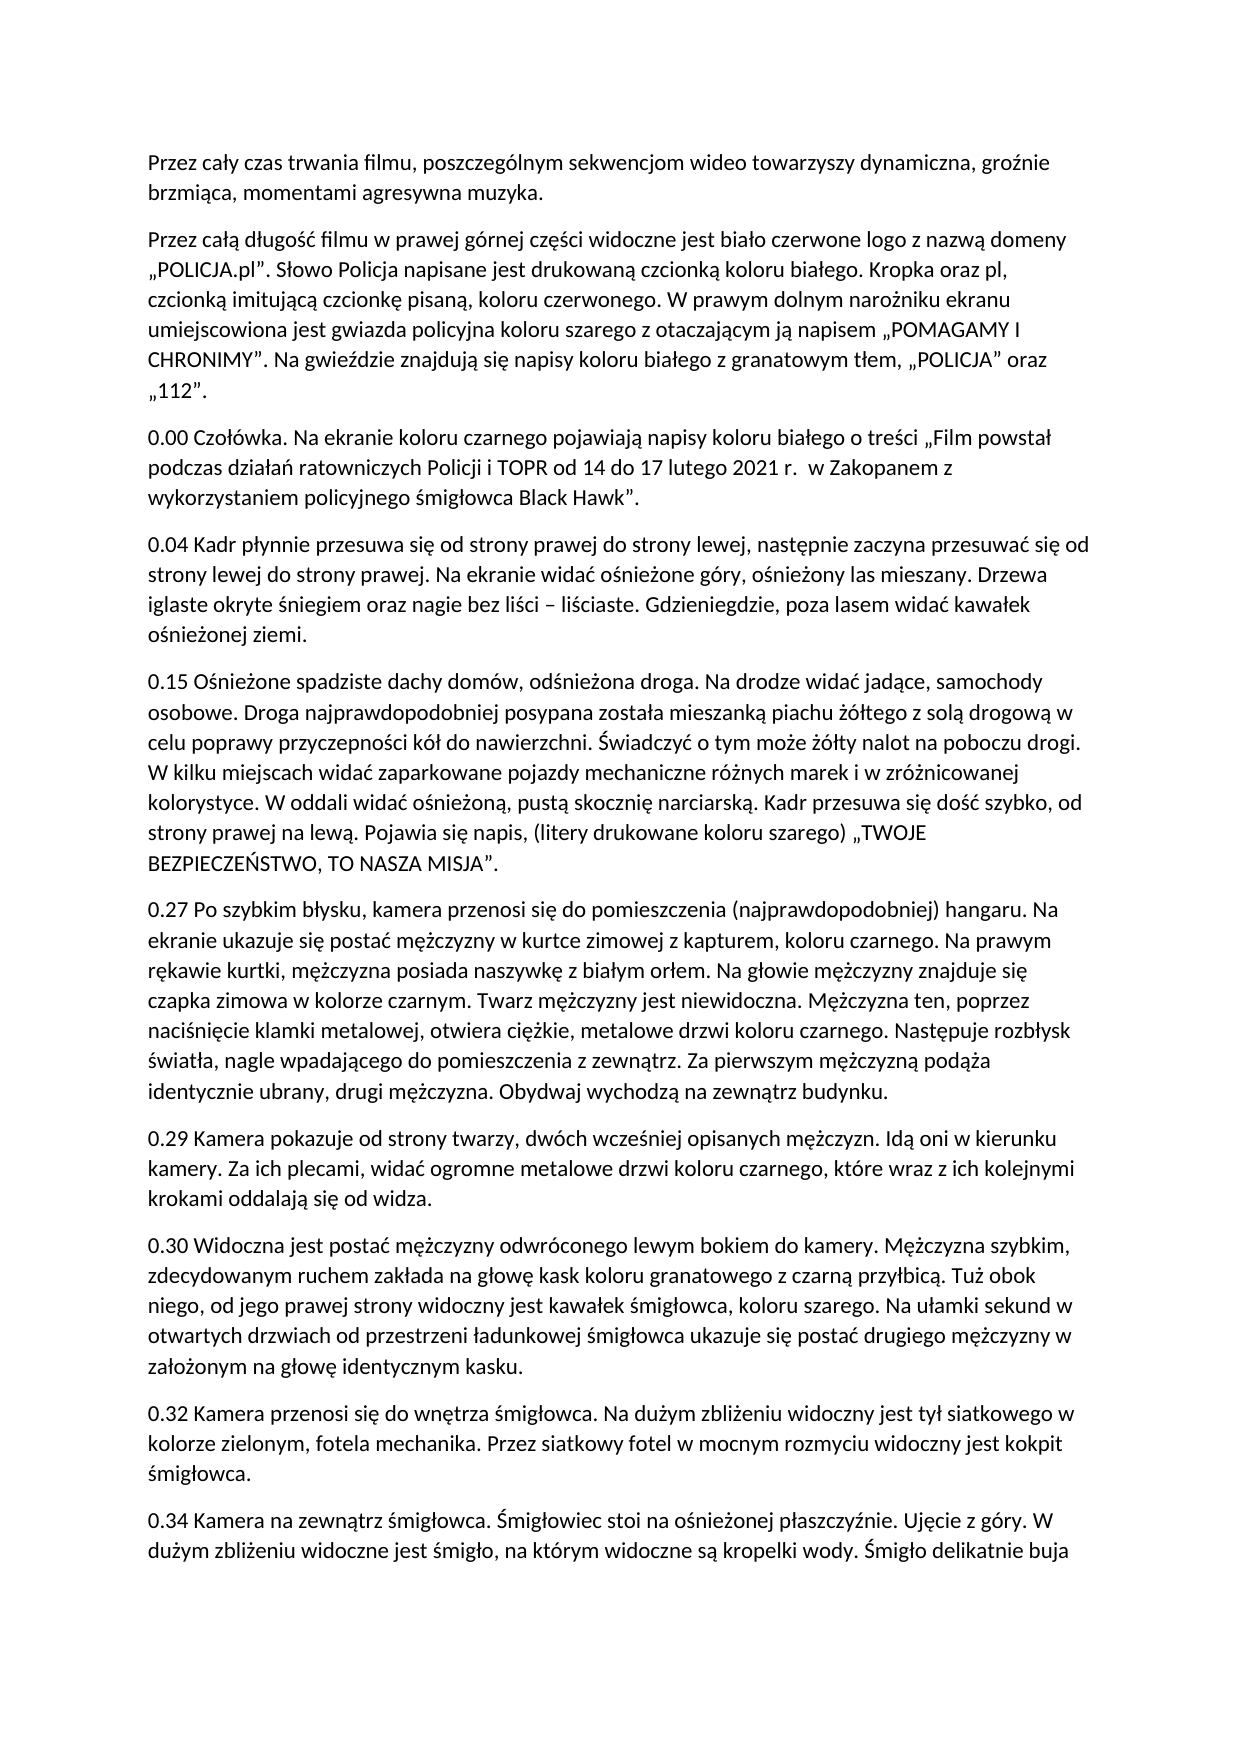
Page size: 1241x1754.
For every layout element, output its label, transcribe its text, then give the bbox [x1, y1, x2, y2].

text 0.04 Kadr płynnie przesuwa się od strony prawej do strony lewej, następnie zaczyna przesuwać się od strony lewej do strony prawej. Na ekranie widać ośnieżone góry, ośnieżony las mieszany. Drzewa iglaste okryte śniegiem oraz nagie bez liści – liściaste. Gdzieniegdzie, poza lasem widać kawałek ośnieżonej ziemi. [148, 530, 1093, 648]
text 0.00 Czołówka. Na ekranie koloru czarnego pojawiają napisy koloru białego o treści „Film powstał podczas działań ratowniczych Policji i TOPR od 14 do 17 lutego 2021 r. w Zakopanem z wykorzystaniem policyjnego śmigłowca Black Hawk”. [148, 423, 1093, 511]
text Przez całą długość filmu w prawej górnej części widoczne jest biało czerwone logo z nazwą domeny „POLICJA.pl”. Słowo Policja napisane jest drukowaną czcionką koloru białego. Kropka oraz pl, czcionką imitującą czcionkę pisaną, koloru czerwonego. W prawym dolnym narożniku ekranu umiejscowiona jest gwiazda policyjna koloru szarego z otaczającym ją napisem „POMAGAMY I CHRONIMY”. Na gwieździe znajdują się napisy koloru białego z granatowym tłem, „POLICJA” oraz „112”. [148, 225, 1093, 404]
text 0.27 Po szybkim błysku, kamera przenosi się do pomieszczenia (najprawdopodobniej) hangaru. Na ekranie ukazuje się postać mężczyzny w kurtce zimowej z kapturem, koloru czarnego. Na prawym rękawie kurtki, mężczyzna posiada naszywkę z białym orłem. Na głowie mężczyzny znajduje się czapka zimowa w kolorze czarnym. Twarz mężczyzny jest niewidoczna. Mężczyzna ten, poprzez naciśnięcie klamki metalowej, otwiera ciężkie, metalowe drzwi koloru czarnego. Następuje rozbłysk światła, nagle wpadającego do pomieszczenia z zewnątrz. Za pierwszym mężczyzną podąża identycznie ubrany, drugi mężczyzna. Obydwaj wychodzą na zewnątrz budynku. [148, 896, 1093, 1105]
text 0.30 Widoczna jest postać mężczyzny odwróconego lewym bokiem do kamery. Mężczyzna szybkim, zdecydowanym ruchem zakłada na głowę kask koloru granatowego z czarną przyłbicą. Tuż obok niego, od jego prawej strony widoczny jest kawałek śmigłowca, koloru szarego. Na ułamki sekund w otwartych drzwiach od przestrzeni ładunkowej śmigłowca ukazuje się postać drugiego mężczyzny w założonym na głowę identycznym kasku. [148, 1231, 1093, 1380]
text 0.32 Kamera przenosi się do wnętrza śmigłowca. Na dużym zbliżeniu widoczny jest tył siatkowego w kolorze zielonym, fotela mechanika. Przez siatkowy fotel w mocnym rozmyciu widoczny jest kokpit śmigłowca. [148, 1399, 1093, 1487]
text 0.29 Kamera pokazuje od strony twarzy, dwóch wcześniej opisanych mężczyzn. Idą oni w kierunku kamery. Za ich plecami, widać ogromne metalowe drzwi koloru czarnego, które wraz z ich kolejnymi krokami oddalają się od widza. [148, 1124, 1093, 1212]
text 0.15 Ośnieżone spadziste dachy domów, odśnieżona droga. Na drodze widać jadące, samochody osobowe. Droga najprawdopodobniej posypana została mieszanką piachu żółtego z solą drogową w celu poprawy przyczepności kół do nawierzchni. Świadczyć o tym może żółty nalot na poboczu drogi. W kilku miejscach widać zaparkowane pojazdy mechaniczne różnych marek i w zróżnicowanej kolorystyce. W oddali widać ośnieżoną, pustą skocznię narciarską. Kadr przesuwa się dość szybko, od strony prawej na lewą. Pojawia się napis, (litery drukowane koloru szarego) „TWOJE BEZPIECZEŃSTWO, TO NASZA MISJA”. [148, 667, 1093, 877]
text Przez cały czas trwania filmu, poszczególnym sekwencjom wideo towarzyszy dynamiczna, groźnie brzmiąca, momentami agresywna muzyka. [148, 148, 1093, 206]
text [148, 1506, 1093, 1564]
